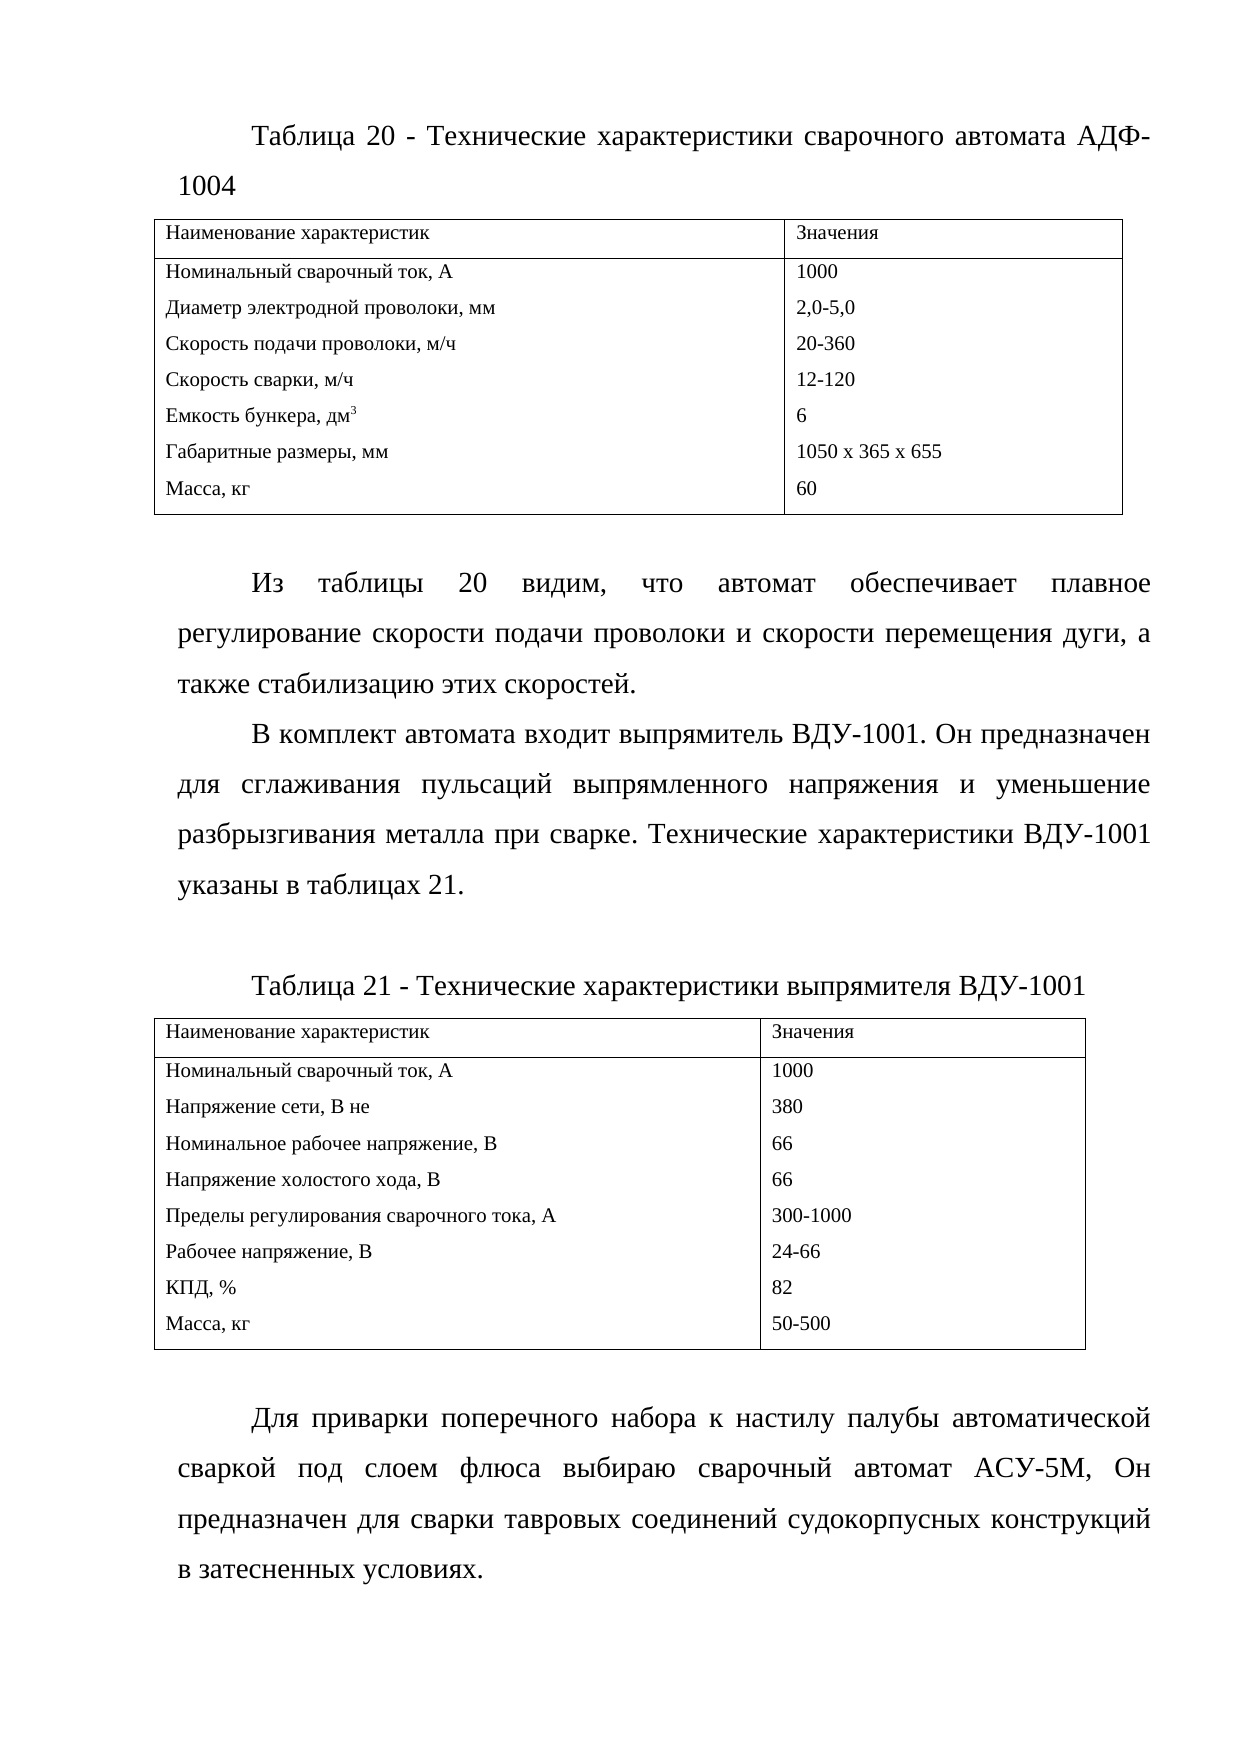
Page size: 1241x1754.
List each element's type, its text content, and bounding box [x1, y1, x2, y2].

table_header Наименование характеристик [155, 220, 784, 258]
table_header Значения [761, 1019, 1085, 1057]
table_cell 1000 380 66 66 300-1000 24-66 82 50-500 [761, 1058, 1085, 1349]
text Таблица 20 - Технические характеристики сварочного автомата АДФ-1004 [177, 118, 1152, 202]
table_header Наименование характеристик [155, 1019, 760, 1057]
text В комплект автомата входит выпрямитель ВДУ-1001. Он предназначен для сглаживания пульсаций выпрямленного напряжения и уменьшение разбрызгивания металла при сварке. Технические характеристики ВДУ-1001 указаны в таблицах 21. [177, 716, 1152, 901]
table_cell Номинальный сварочный ток, А Напряжение сети, В не Номинальное рабочее напряжение, В Напряжение холостого хода, В Пределы регулирования сварочного тока, А Рабочее напряжение, В КПД, % Масса, кг [155, 1058, 760, 1349]
table_cell Номинальный сварочный ток, А Диаметр электродной проволоки, мм Скорость подачи проволоки, м/ч Скорость сварки, м/ч Емкость бункера, дм3 Габаритные размеры, мм Масса, кг [155, 259, 784, 514]
text Для приварки поперечного набора к настилу палубы автоматической сваркой под слоем флюса выбираю сварочный автомат АСУ-5М, Он предназначен для сварки тавровых соединений судокорпусных конструкций в затесненных условиях. [177, 1400, 1152, 1585]
table_cell 1000 2,0-5,0 20-360 12-120 6 1050 х 365 х 655 60 [785, 259, 1122, 514]
text Таблица 21 - Технические характеристики выпрямителя ВДУ-1001 [177, 968, 1152, 1001]
table_header Значения [785, 220, 1122, 258]
text Из таблицы 20 видим, что автомат обеспечивает плавное регулирование скорости подачи проволоки и скорости перемещения дуги, а также стабилизацию этих скоростей. [177, 565, 1152, 699]
